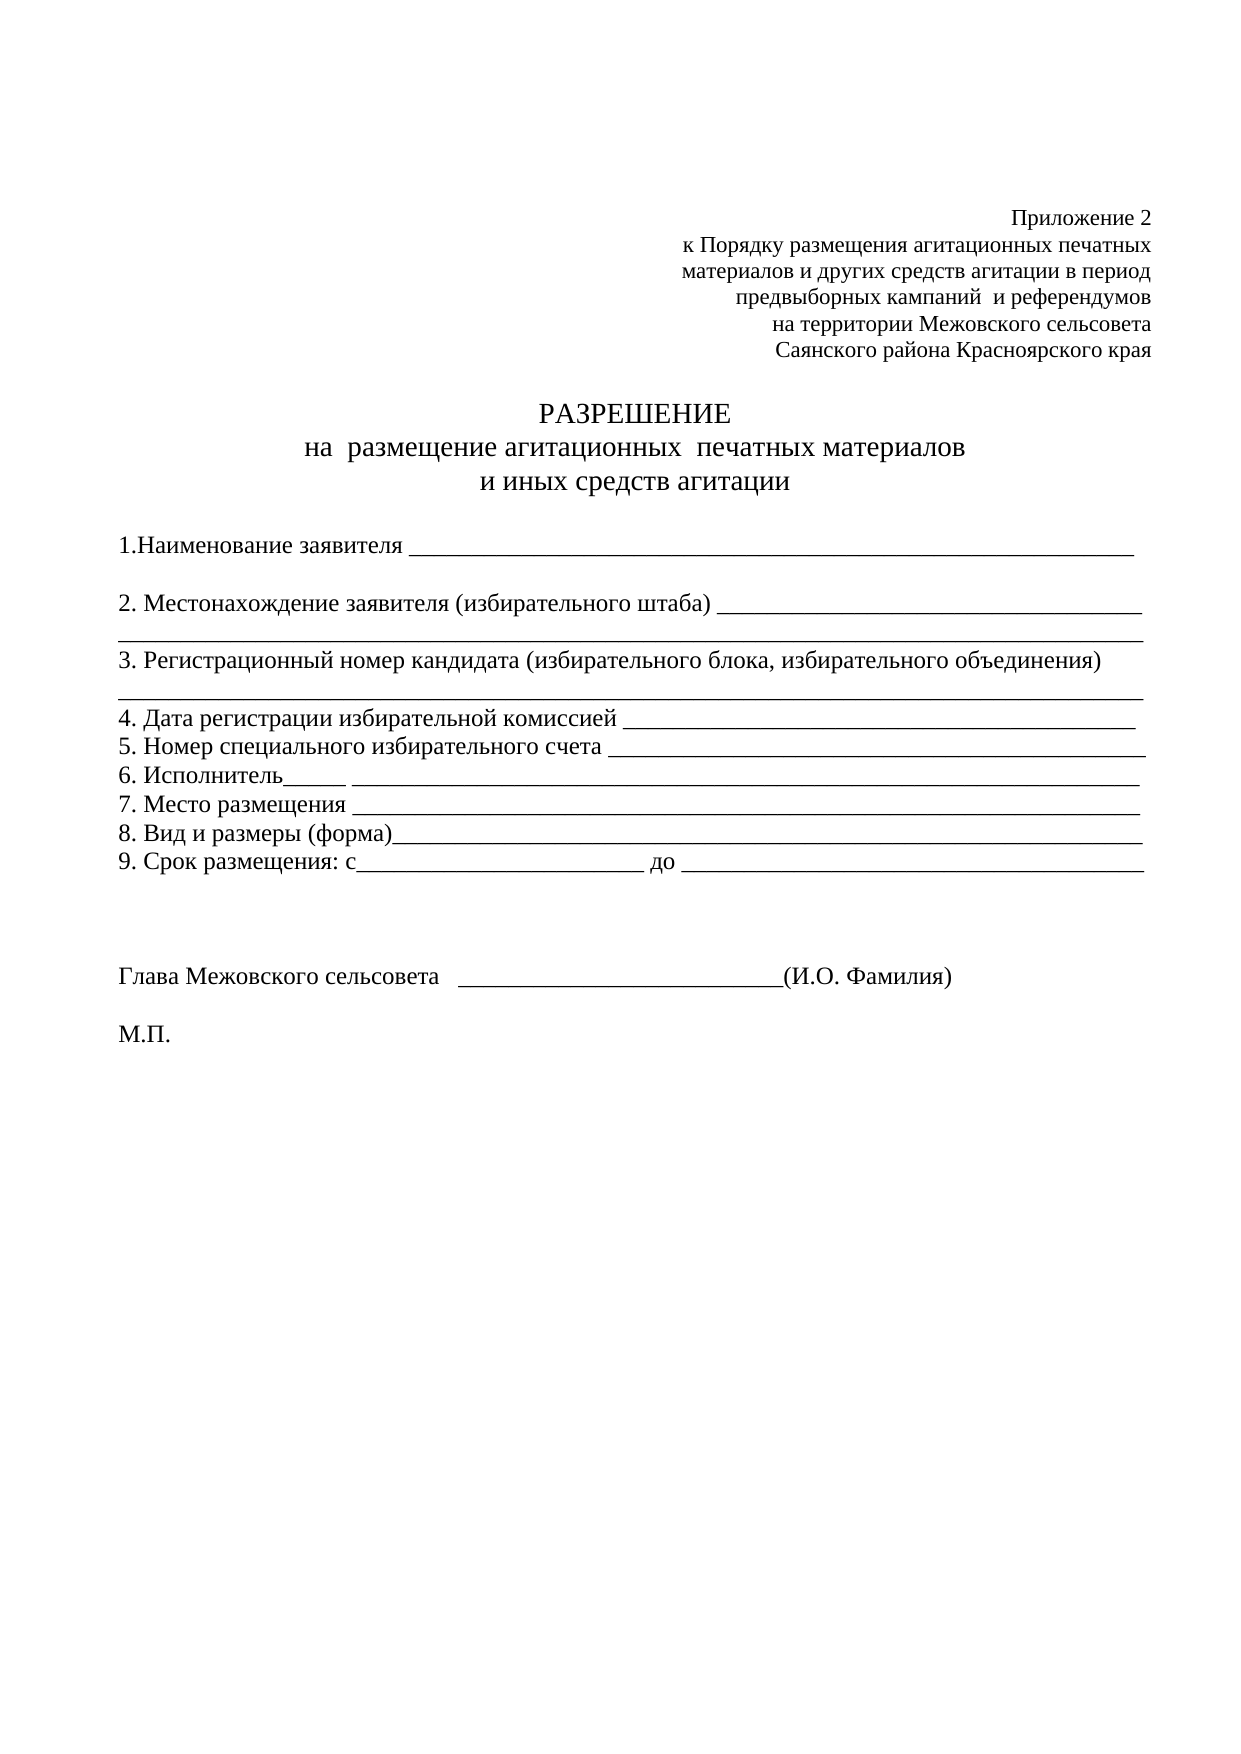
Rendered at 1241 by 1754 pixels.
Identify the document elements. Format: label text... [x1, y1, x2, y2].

list Глава Межовского сельсовета __________________________(И.О. Фамилия) [118, 961, 1152, 990]
list Приложение 2 [118, 204, 1152, 231]
text на размещение агитационных печатных материалов [118, 429, 1152, 463]
list предвыборных кампаний и референдумов [118, 283, 1152, 310]
list 3. Регистрационный номер кандидата (избирательного блока, избирательного объединения) __________________________________________________________________________________ [118, 645, 1152, 703]
list 1.Наименование заявителя __________________________________________________________ [118, 530, 1152, 559]
list 4. Дата регистрации избирательной комиссией _________________________________________ [118, 703, 1152, 731]
list 9. Срок размещения: с_______________________ до _____________________________________ [118, 846, 1152, 875]
list М.П. [118, 1019, 1152, 1048]
list материалов и других средств агитации в период [118, 257, 1152, 283]
list 8. Вид и размеры (форма)____________________________________________________________ [118, 818, 1152, 846]
list на территории Межовского сельсовета [118, 310, 1152, 336]
list 6. Исполнитель_____ _______________________________________________________________ [118, 760, 1152, 789]
list 7. Место размещения _______________________________________________________________ [118, 789, 1152, 818]
text и иных средств агитации [118, 463, 1152, 497]
list к Порядку размещения агитационных печатных [118, 231, 1152, 257]
list 5. Номер специального избирательного счета ___________________________________________ [118, 731, 1152, 760]
list 2. Местонахождение заявителя (избирательного штаба) __________________________________ [118, 588, 1152, 616]
list __________________________________________________________________________________ [118, 616, 1152, 645]
text РАЗРЕШЕНИЕ [118, 396, 1152, 429]
text Саянского района Красноярского края [118, 336, 1152, 362]
